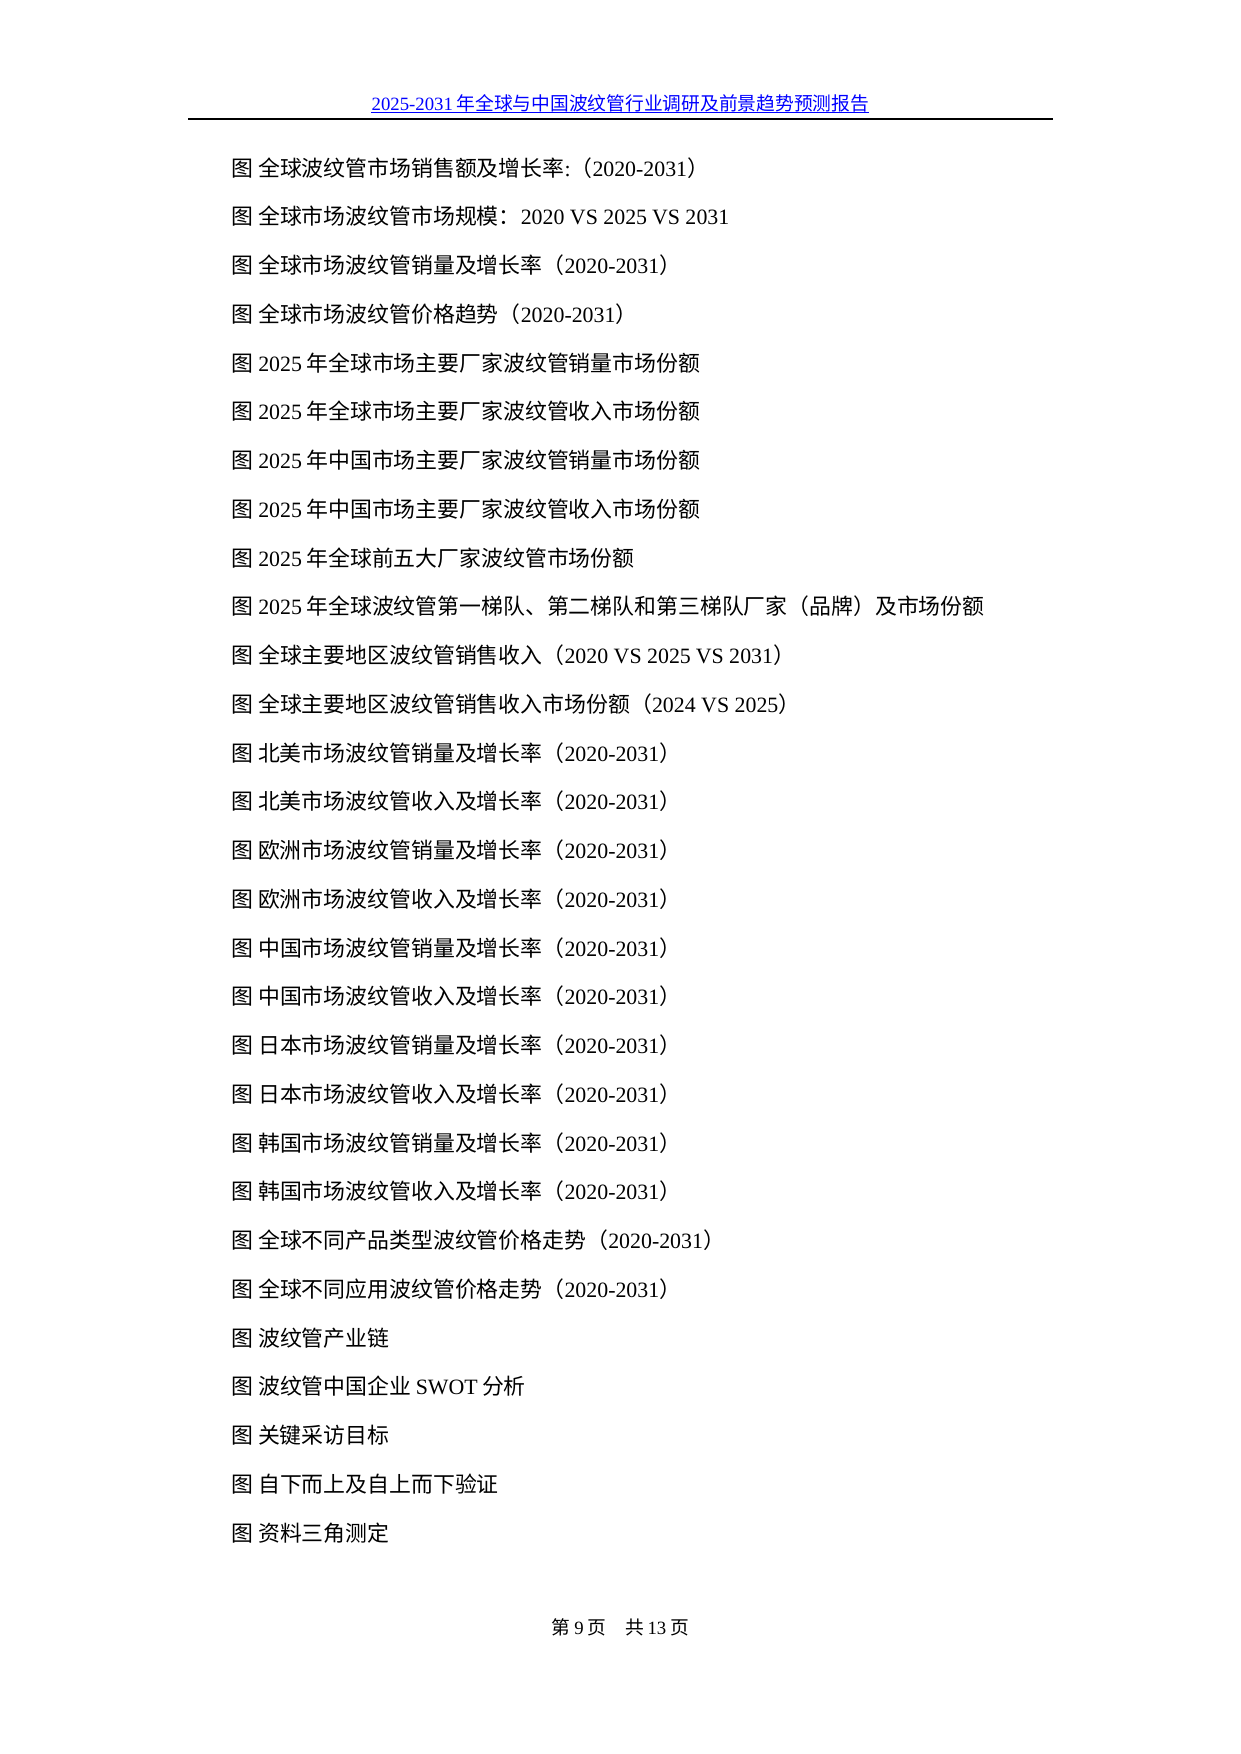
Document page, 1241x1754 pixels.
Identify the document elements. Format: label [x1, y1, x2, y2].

text [187, 150, 1053, 1548]
